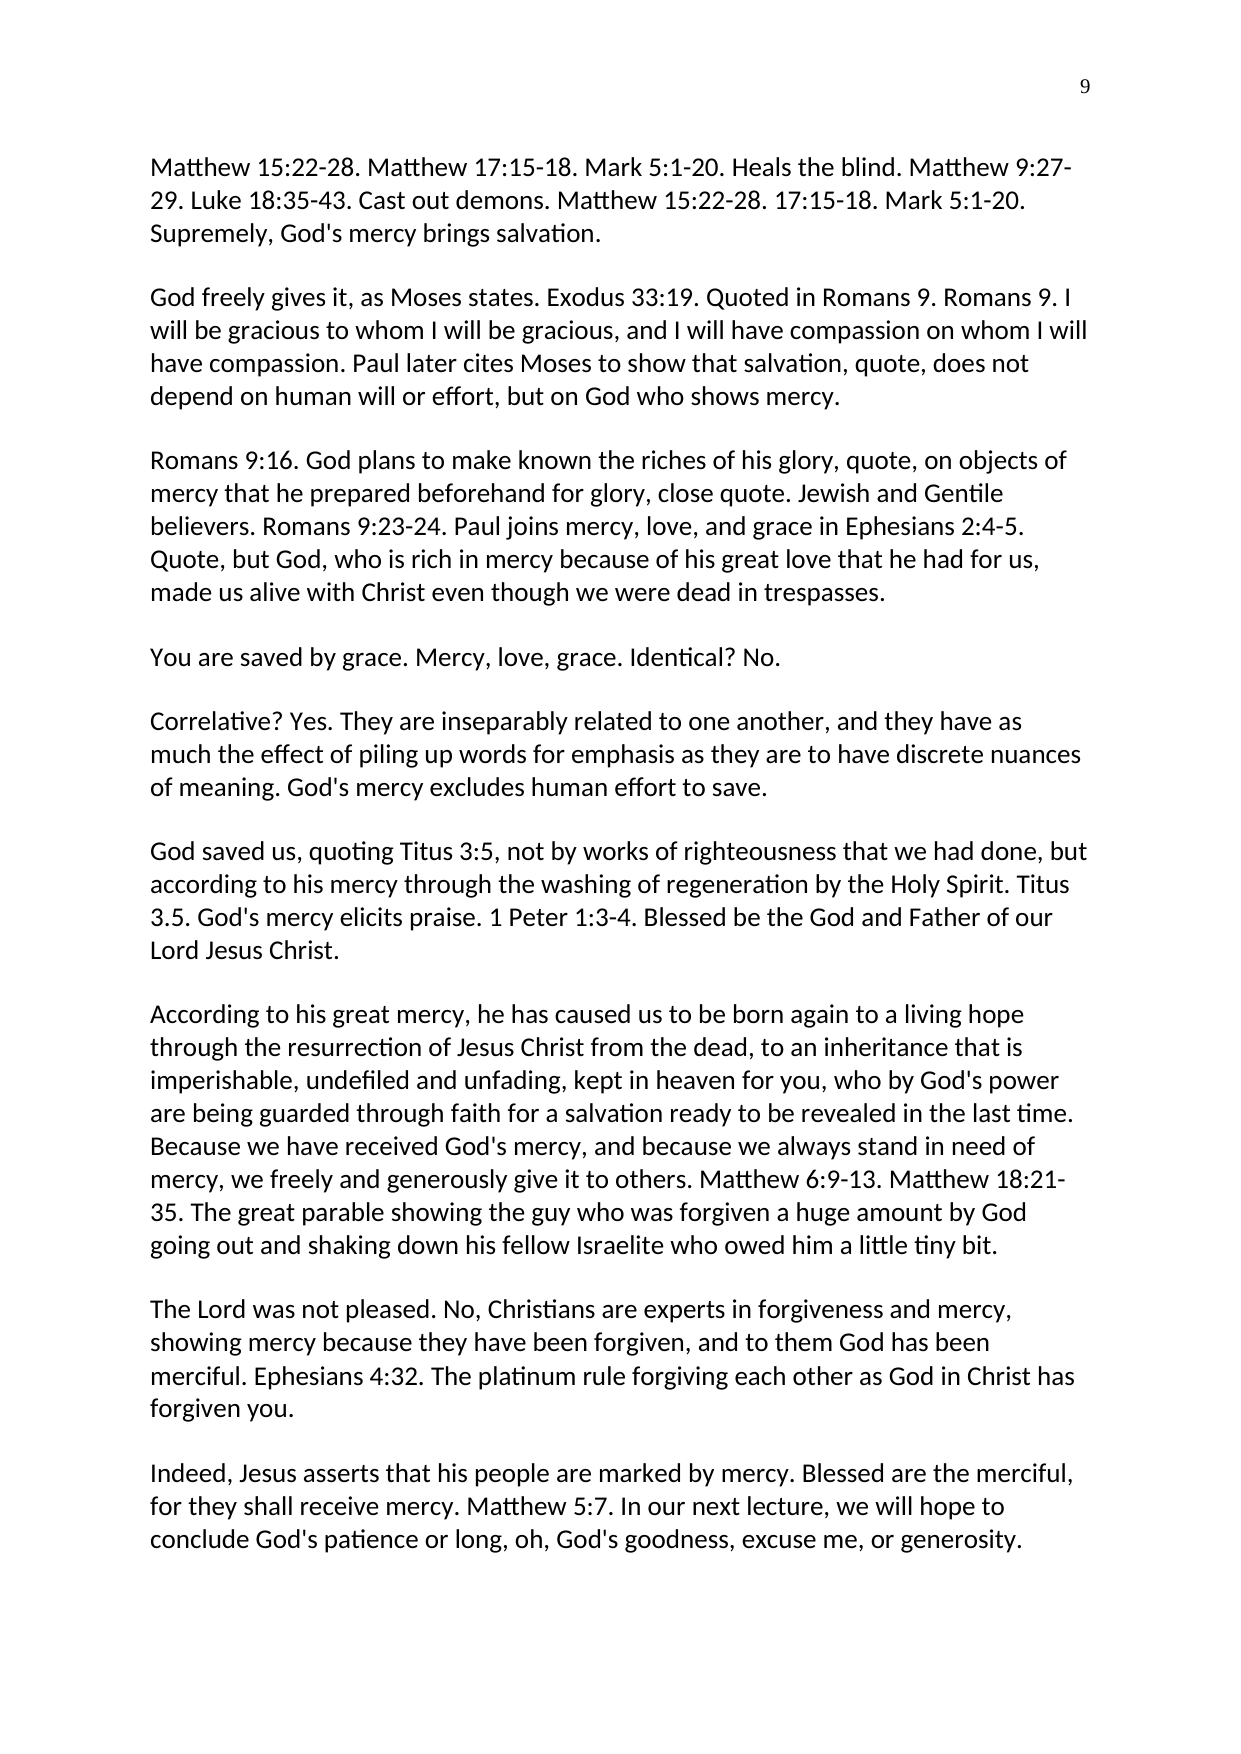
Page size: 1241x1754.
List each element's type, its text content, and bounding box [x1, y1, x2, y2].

text The Lord was not pleased. No, Christians are experts in forgiveness and mercy, showing mercy because they have been forgiven, and to them God has been merciful. Ephesians 4:32. The platinum rule forgiving each other as God in Christ has forgiven you. [150, 1293, 1090, 1425]
text Indeed, Jesus asserts that his people are marked by mercy. Blessed are the merciful, for they shall receive mercy. Matthew 5:7. In our next lecture, we will hope to conclude God's patience or long, oh, God's goodness, excuse me, or generosity. [150, 1456, 1090, 1555]
text Romans 9:16. God plans to make known the riches of his glory, quote, on objects of mercy that he prepared beforehand for glory, close quote. Jewish and Gentile believers. Romans 9:23-24. Paul joins mercy, love, and grace in Ephesians 2:4-5. Quote, but God, who is rich in mercy because of his great love that he had for us, made us alive with Christ even though we were dead in trespasses. [150, 443, 1090, 608]
text You are saved by grace. Mercy, love, grace. Identical? No. [150, 640, 1090, 673]
text God freely gives it, as Moses states. Exodus 33:19. Quoted in Romans 9. Romans 9. I will be gracious to whom I will be gracious, and I will have compassion on whom I will have compassion. Paul later cites Moses to show that salvation, quote, does not depend on human will or effort, but on God who shows mercy. [150, 280, 1090, 412]
text God saved us, quoting Titus 3:5, not by works of righteousness that we had done, but according to his mercy through the washing of regeneration by the Holy Spirit. Titus 3.5. God's mercy elicits praise. 1 Peter 1:3-4. Blessed be the God and Father of our Lord Jesus Christ. [150, 834, 1090, 966]
text According to his great mercy, he has caused us to be born again to a living hope through the resurrection of Jesus Christ from the dead, to an inheritance that is imperishable, undefiled and unfading, kept in heaven for you, who by God's power are being guarded through faith for a salvation ready to be revealed in the last time. Because we have received God's mercy, and because we always stand in need of mercy, we freely and generously give it to others. Matthew 6:9-13. Matthew 18:21-35. The great parable showing the guy who was forgiven a huge amount by God going out and shaking down his fellow Israelite who owed him a little tiny bit. [150, 997, 1090, 1261]
text Correlative? Yes. They are inseparably related to one another, and they have as much the effect of piling up words for emphasis as they are to have discrete nuances of meaning. God's mercy excludes human effort to save. [150, 704, 1090, 803]
text Matthew 15:22-28. Matthew 17:15-18. Mark 5:1-20. Heals the blind. Matthew 9:27-29. Luke 18:35-43. Cast out demons. Matthew 15:22-28. 17:15-18. Mark 5:1-20. Supremely, God's mercy brings salvation. [150, 150, 1090, 249]
